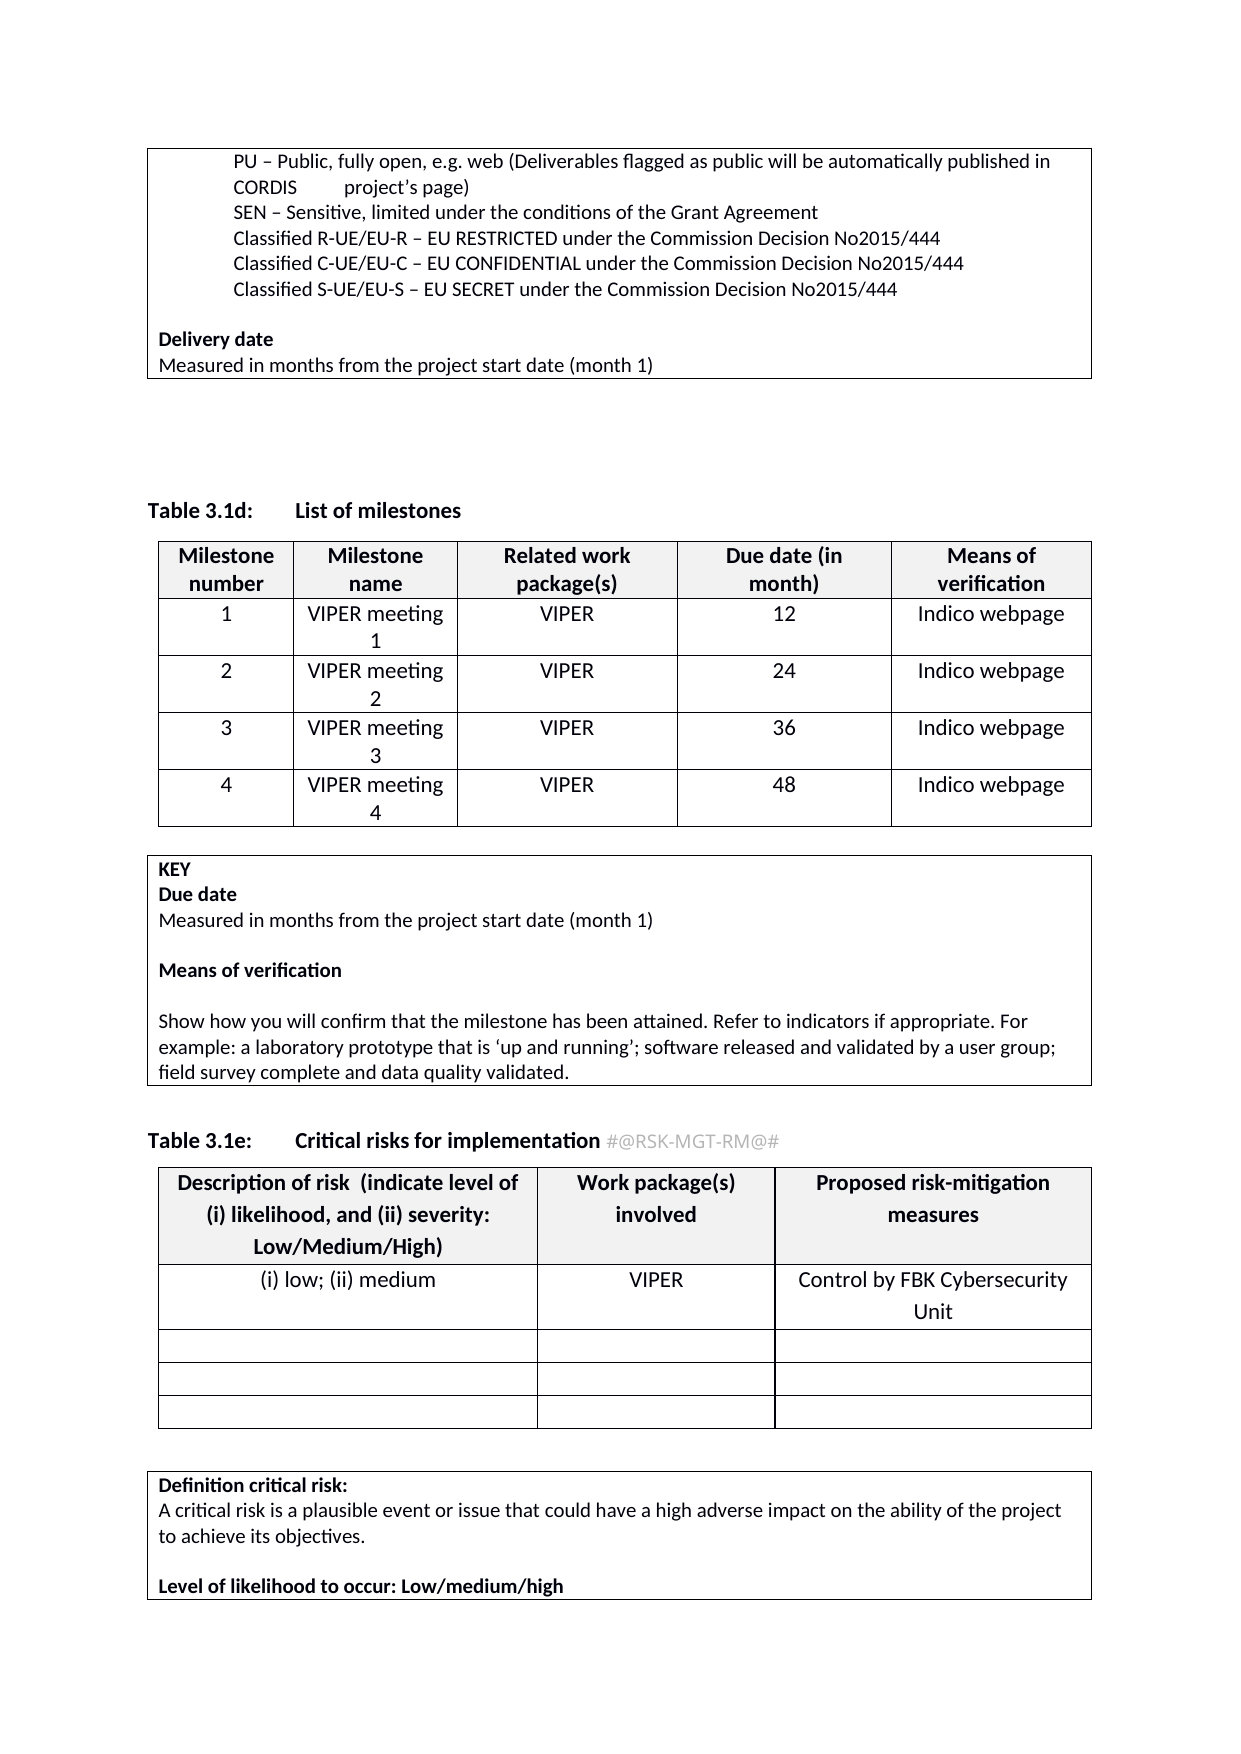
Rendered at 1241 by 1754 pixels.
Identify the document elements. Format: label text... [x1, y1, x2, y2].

table_cell 3 [159, 713, 293, 769]
table_cell 48 [678, 770, 891, 826]
table_cell [538, 1363, 774, 1395]
table_cell VIPER meeting 4 [294, 770, 457, 826]
text Table 3.1e: Critical risks for implementation #@RSK-MGT-RM@# [148, 1126, 1093, 1154]
table_cell 4 [159, 770, 293, 826]
table_cell Indico webpage [892, 770, 1091, 826]
table_cell VIPER [538, 1265, 774, 1329]
table_cell [776, 1330, 1091, 1362]
table_cell VIPER meeting 3 [294, 713, 457, 769]
table_header Due date (in month) [678, 542, 891, 598]
table_cell [776, 1363, 1091, 1395]
table_cell 36 [678, 713, 891, 769]
table_cell 12 [678, 599, 891, 655]
table_cell 1 [159, 599, 293, 655]
table_header Milestone name [294, 542, 457, 598]
table_cell VIPER [458, 656, 677, 712]
table_cell [776, 1396, 1091, 1428]
table_cell [159, 1330, 537, 1362]
table_cell VIPER meeting 1 [294, 599, 457, 655]
table_cell [159, 1396, 537, 1428]
table_cell VIPER [458, 713, 677, 769]
table_cell VIPER [458, 599, 677, 655]
table_cell Indico webpage [892, 599, 1091, 655]
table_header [148, 149, 1091, 377]
table_cell (i) low; (ii) medium [159, 1265, 537, 1329]
table_cell [159, 1363, 537, 1395]
table_cell [538, 1330, 774, 1362]
table_header Milestone number [159, 542, 293, 598]
table_cell VIPER meeting 2 [294, 656, 457, 712]
table_header Proposed risk-mitigation measures [776, 1168, 1091, 1264]
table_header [148, 1472, 1091, 1599]
table_cell Control by FBK Cybersecurity Unit [776, 1265, 1091, 1329]
table_header Related work package(s) [458, 542, 677, 598]
table_cell VIPER [458, 770, 677, 826]
table_header Means of verification [892, 542, 1091, 598]
table_header Description of risk (indicate level of (i) likelihood, and (ii) severity: Low/Medium/High) [159, 1168, 537, 1264]
table_cell 24 [678, 656, 891, 712]
table_cell Indico webpage [892, 656, 1091, 712]
table_header KEY Due date Measured in months from the project start date (month 1) Means of verification Show how you will confirm that the milestone has been attained. Refer to indicators if appropriate. For example: a laboratory prototype that is ‘up and running’; software released and validated by a user group; field survey complete and data quality validated. [148, 856, 1091, 1085]
table_header Work package(s) involved [538, 1168, 774, 1264]
text Table 3.1d: List of milestones [148, 496, 1093, 524]
table_cell 2 [159, 656, 293, 712]
table_cell [538, 1396, 774, 1428]
table_cell Indico webpage [892, 713, 1091, 769]
